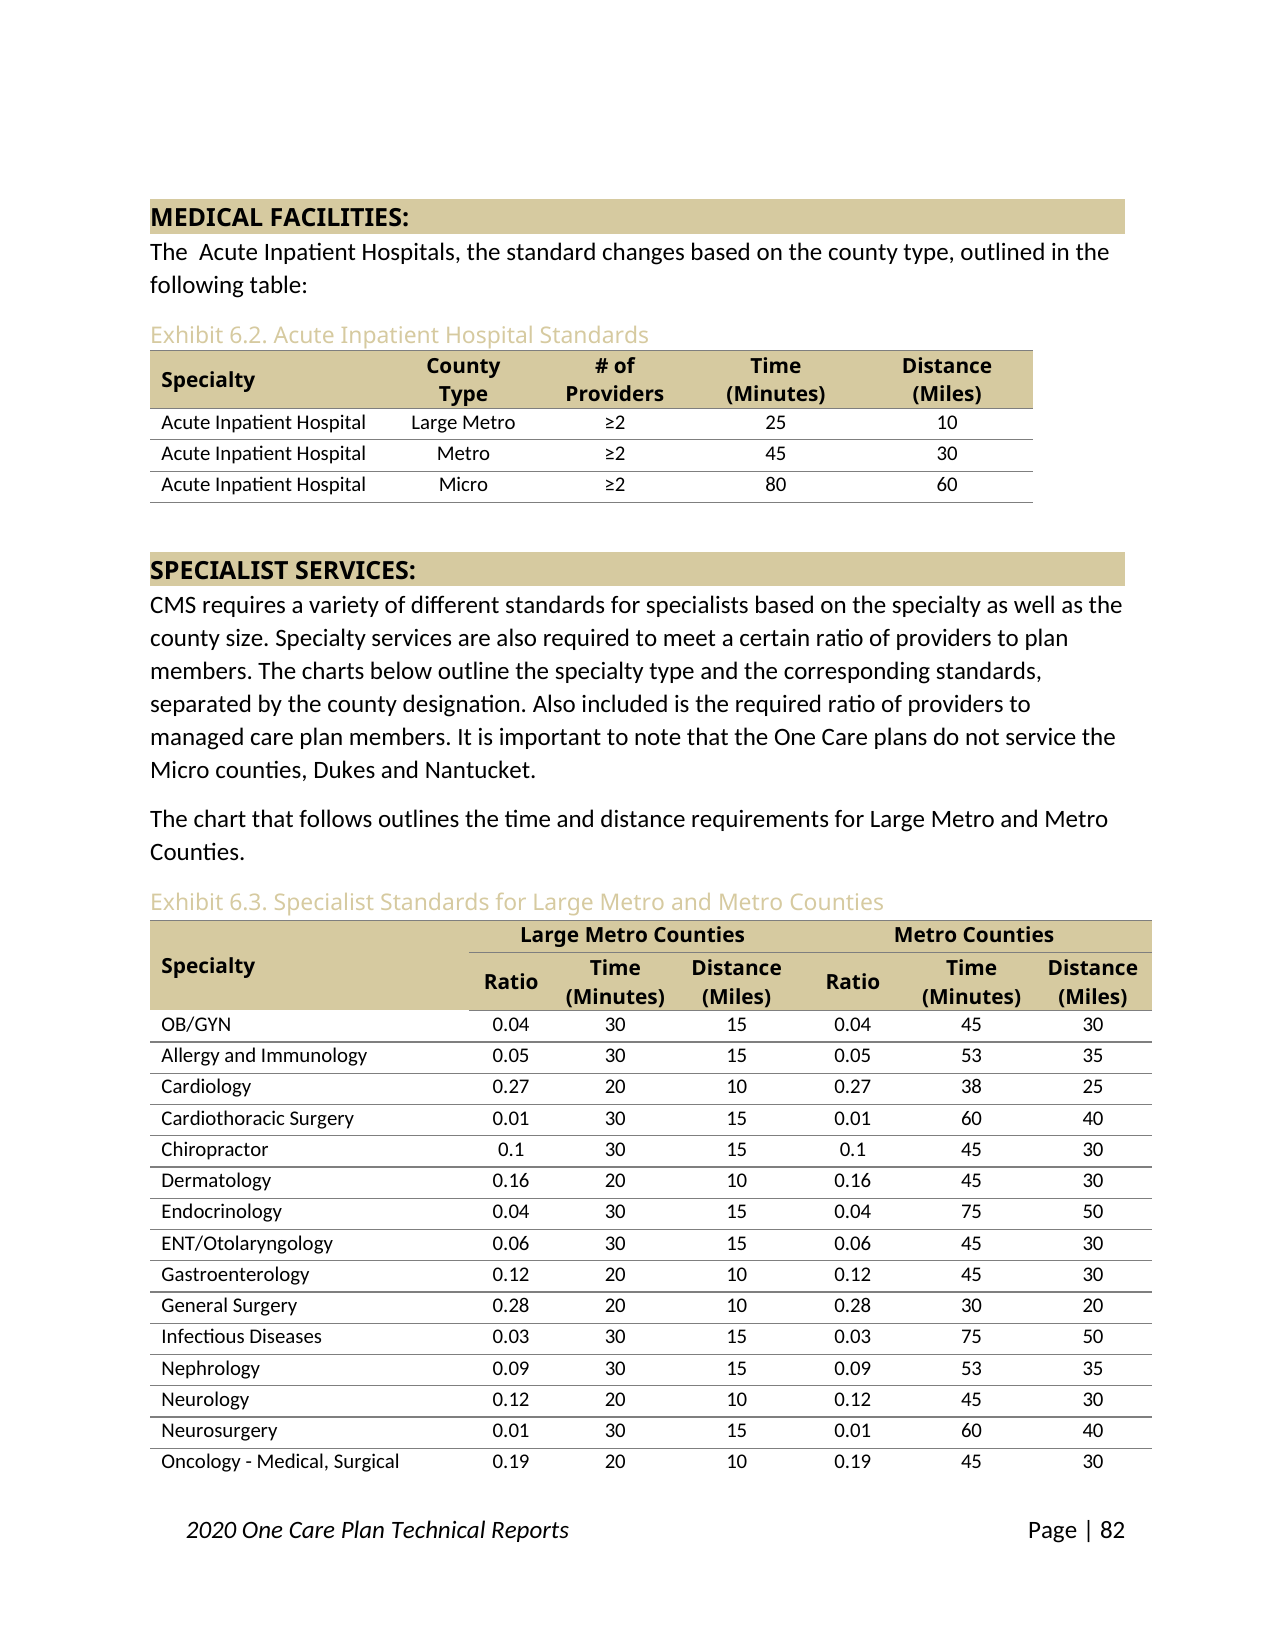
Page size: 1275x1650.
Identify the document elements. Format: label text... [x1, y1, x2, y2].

table_cell 15 [677, 1324, 796, 1354]
table_cell 25 [1033, 1074, 1152, 1104]
table_header # of Providers [538, 351, 691, 408]
table_cell 0.09 [469, 1355, 553, 1385]
table_cell OB/GYN [150, 1010, 469, 1041]
table_cell 0.12 [796, 1261, 909, 1291]
table_cell 30 [861, 440, 1033, 471]
table_cell 0.06 [796, 1230, 909, 1260]
table_cell Acute Inpatient Hospital [150, 472, 388, 502]
text Exhibit 6.2. Acute Inpatient Hospital Standards [150, 319, 1125, 350]
table_cell 30 [1033, 1230, 1152, 1260]
table_cell 0.04 [796, 1011, 909, 1041]
table_cell 0.28 [796, 1293, 909, 1323]
table_cell Cardiology [150, 1074, 469, 1104]
table_cell 0.12 [469, 1386, 553, 1416]
table_cell Neurosurgery [150, 1418, 469, 1448]
table_cell 20 [553, 1074, 677, 1104]
table_cell 0.04 [469, 1199, 553, 1229]
table_cell ≥2 [538, 440, 691, 471]
table_cell Infectious Diseases [150, 1324, 469, 1354]
table_cell Endocrinology [150, 1199, 469, 1229]
table_cell 30 [909, 1293, 1033, 1323]
table_cell Distance (Miles) [1033, 953, 1152, 1010]
table_cell 30 [1033, 1449, 1152, 1479]
table_cell 20 [1033, 1293, 1152, 1323]
table_cell 15 [677, 1355, 796, 1385]
table_cell 0.27 [796, 1074, 909, 1104]
table_cell 0.04 [469, 1011, 553, 1041]
table_cell General Surgery [150, 1293, 469, 1323]
table_cell 0.12 [469, 1261, 553, 1291]
table_cell 10 [677, 1386, 796, 1416]
table_cell 10 [677, 1293, 796, 1323]
table_cell 45 [909, 1261, 1033, 1291]
table_cell Acute Inpatient Hospital [150, 440, 388, 471]
table_cell 15 [677, 1199, 796, 1229]
table_cell 30 [1033, 1261, 1152, 1291]
table_cell Allergy and Immunology [150, 1043, 469, 1073]
table_cell 40 [1033, 1418, 1152, 1448]
table_cell 30 [1033, 1136, 1152, 1166]
table_cell 75 [909, 1199, 1033, 1229]
table_cell Chiropractor [150, 1136, 469, 1166]
table_cell 40 [1033, 1105, 1152, 1135]
table_cell 0.04 [796, 1199, 909, 1229]
table_cell Ratio [796, 953, 909, 1010]
table_cell 45 [909, 1449, 1033, 1479]
table_cell 0.12 [796, 1386, 909, 1416]
table_cell 0.01 [796, 1418, 909, 1448]
table_cell 0.19 [469, 1449, 553, 1479]
table_cell 35 [1033, 1043, 1152, 1073]
table_cell 30 [553, 1355, 677, 1385]
table_cell 20 [553, 1168, 677, 1198]
table_cell 10 [677, 1449, 796, 1479]
table_cell 15 [677, 1418, 796, 1448]
table_cell 50 [1033, 1199, 1152, 1229]
table_cell 45 [909, 1011, 1033, 1041]
table_cell 0.1 [796, 1136, 909, 1166]
table_cell 30 [553, 1043, 677, 1073]
table_cell 15 [677, 1105, 796, 1135]
table_cell Metro [388, 440, 538, 471]
subtitle Specialist Services: [150, 552, 1125, 586]
table_cell ENT/Otolaryngology [150, 1230, 469, 1260]
text CMS requires a variety of different standards for specialists based on the specialty as well as the county size. Specialty services are also required to meet a certain ratio of providers to plan members. The charts below outline the specialty type and the corresponding standards, separated by the county designation. Also included is the required ratio of providers to managed care plan members. It is important to note that the One Care plans do not service the Micro counties, Dukes and Nantucket. [150, 589, 1125, 784]
table_cell 60 [909, 1418, 1033, 1448]
table_cell 10 [677, 1261, 796, 1291]
table_cell 30 [1033, 1168, 1152, 1198]
table_header Specialty [150, 921, 469, 1010]
table_cell 75 [909, 1324, 1033, 1354]
table_cell 0.1 [469, 1136, 553, 1166]
table_cell 53 [909, 1043, 1033, 1073]
table_cell 20 [553, 1261, 677, 1291]
table_cell 35 [1033, 1355, 1152, 1385]
table_cell 0.16 [469, 1168, 553, 1198]
table_cell 30 [1033, 1011, 1152, 1041]
table_cell Ratio [469, 953, 553, 1010]
subtitle Medical Facilities: [150, 199, 1125, 234]
table_cell 0.03 [796, 1324, 909, 1354]
table_cell Time (Minutes) [553, 953, 677, 1010]
table_cell 0.03 [469, 1324, 553, 1354]
table_cell Neurology [150, 1386, 469, 1416]
table_cell Time (Minutes) [909, 953, 1033, 1010]
text The chart that follows outlines the time and distance requirements for Large Metro and Metro Counties. [150, 803, 1125, 867]
table_cell 0.09 [796, 1355, 909, 1385]
table_cell 15 [677, 1136, 796, 1166]
table_cell 15 [677, 1043, 796, 1073]
table_header Large Metro Counties [469, 921, 796, 952]
table_cell Dermatology [150, 1168, 469, 1198]
table_cell 30 [1033, 1386, 1152, 1416]
table_header Distance (Miles) [861, 351, 1033, 408]
table_cell 0.16 [796, 1168, 909, 1198]
table_cell 25 [691, 409, 861, 439]
table_cell Micro [388, 472, 538, 502]
table_cell 30 [553, 1136, 677, 1166]
table_cell 45 [691, 440, 861, 471]
table_cell 0.05 [796, 1043, 909, 1073]
table_cell 10 [677, 1074, 796, 1104]
table_cell 30 [553, 1324, 677, 1354]
table_cell 45 [909, 1168, 1033, 1198]
table_cell 10 [677, 1168, 796, 1198]
table_cell Nephrology [150, 1355, 469, 1385]
table_header Metro Counties [796, 921, 1152, 952]
table_cell Distance (Miles) [677, 953, 796, 1010]
table_cell 45 [909, 1386, 1033, 1416]
table_cell 60 [861, 472, 1033, 502]
table_cell 0.05 [469, 1043, 553, 1073]
table_header County Type [388, 351, 538, 408]
table_cell 45 [909, 1136, 1033, 1166]
table_cell 20 [553, 1449, 677, 1479]
table_cell 15 [677, 1230, 796, 1260]
table_cell 80 [691, 472, 861, 502]
table_cell ≥2 [538, 409, 691, 439]
table_cell Cardiothoracic Surgery [150, 1105, 469, 1135]
table_cell 53 [909, 1355, 1033, 1385]
table_cell 30 [553, 1418, 677, 1448]
text Exhibit 6.3. Specialist Standards for Large Metro and Metro Counties [150, 886, 1125, 917]
table_cell 38 [909, 1074, 1033, 1104]
table_cell ≥2 [538, 472, 691, 502]
table_cell 0.19 [796, 1449, 909, 1479]
table_cell Oncology - Medical, Surgical [150, 1449, 469, 1479]
table_cell 20 [553, 1386, 677, 1416]
table_cell 0.01 [796, 1105, 909, 1135]
table_header Specialty [150, 351, 388, 408]
table_cell 0.01 [469, 1105, 553, 1135]
table_cell 30 [553, 1011, 677, 1041]
table_cell 30 [553, 1105, 677, 1135]
table_cell Large Metro [388, 409, 538, 439]
table_cell 0.27 [469, 1074, 553, 1104]
text The Acute Inpatient Hospitals, the standard changes based on the county type, outlined in the following table: [150, 236, 1125, 300]
table_cell 50 [1033, 1324, 1152, 1354]
table_cell 60 [909, 1105, 1033, 1135]
table_cell 20 [553, 1293, 677, 1323]
table_cell Gastroenterology [150, 1261, 469, 1291]
table_cell 0.28 [469, 1293, 553, 1323]
table_cell 10 [861, 409, 1033, 439]
table_cell Acute Inpatient Hospital [150, 409, 388, 439]
table_cell 15 [677, 1011, 796, 1041]
table_cell 0.01 [469, 1418, 553, 1448]
table_cell 30 [553, 1199, 677, 1229]
table_cell 30 [553, 1230, 677, 1260]
table_cell 45 [909, 1230, 1033, 1260]
table_header Time (Minutes) [691, 351, 861, 408]
table_cell 0.06 [469, 1230, 553, 1260]
